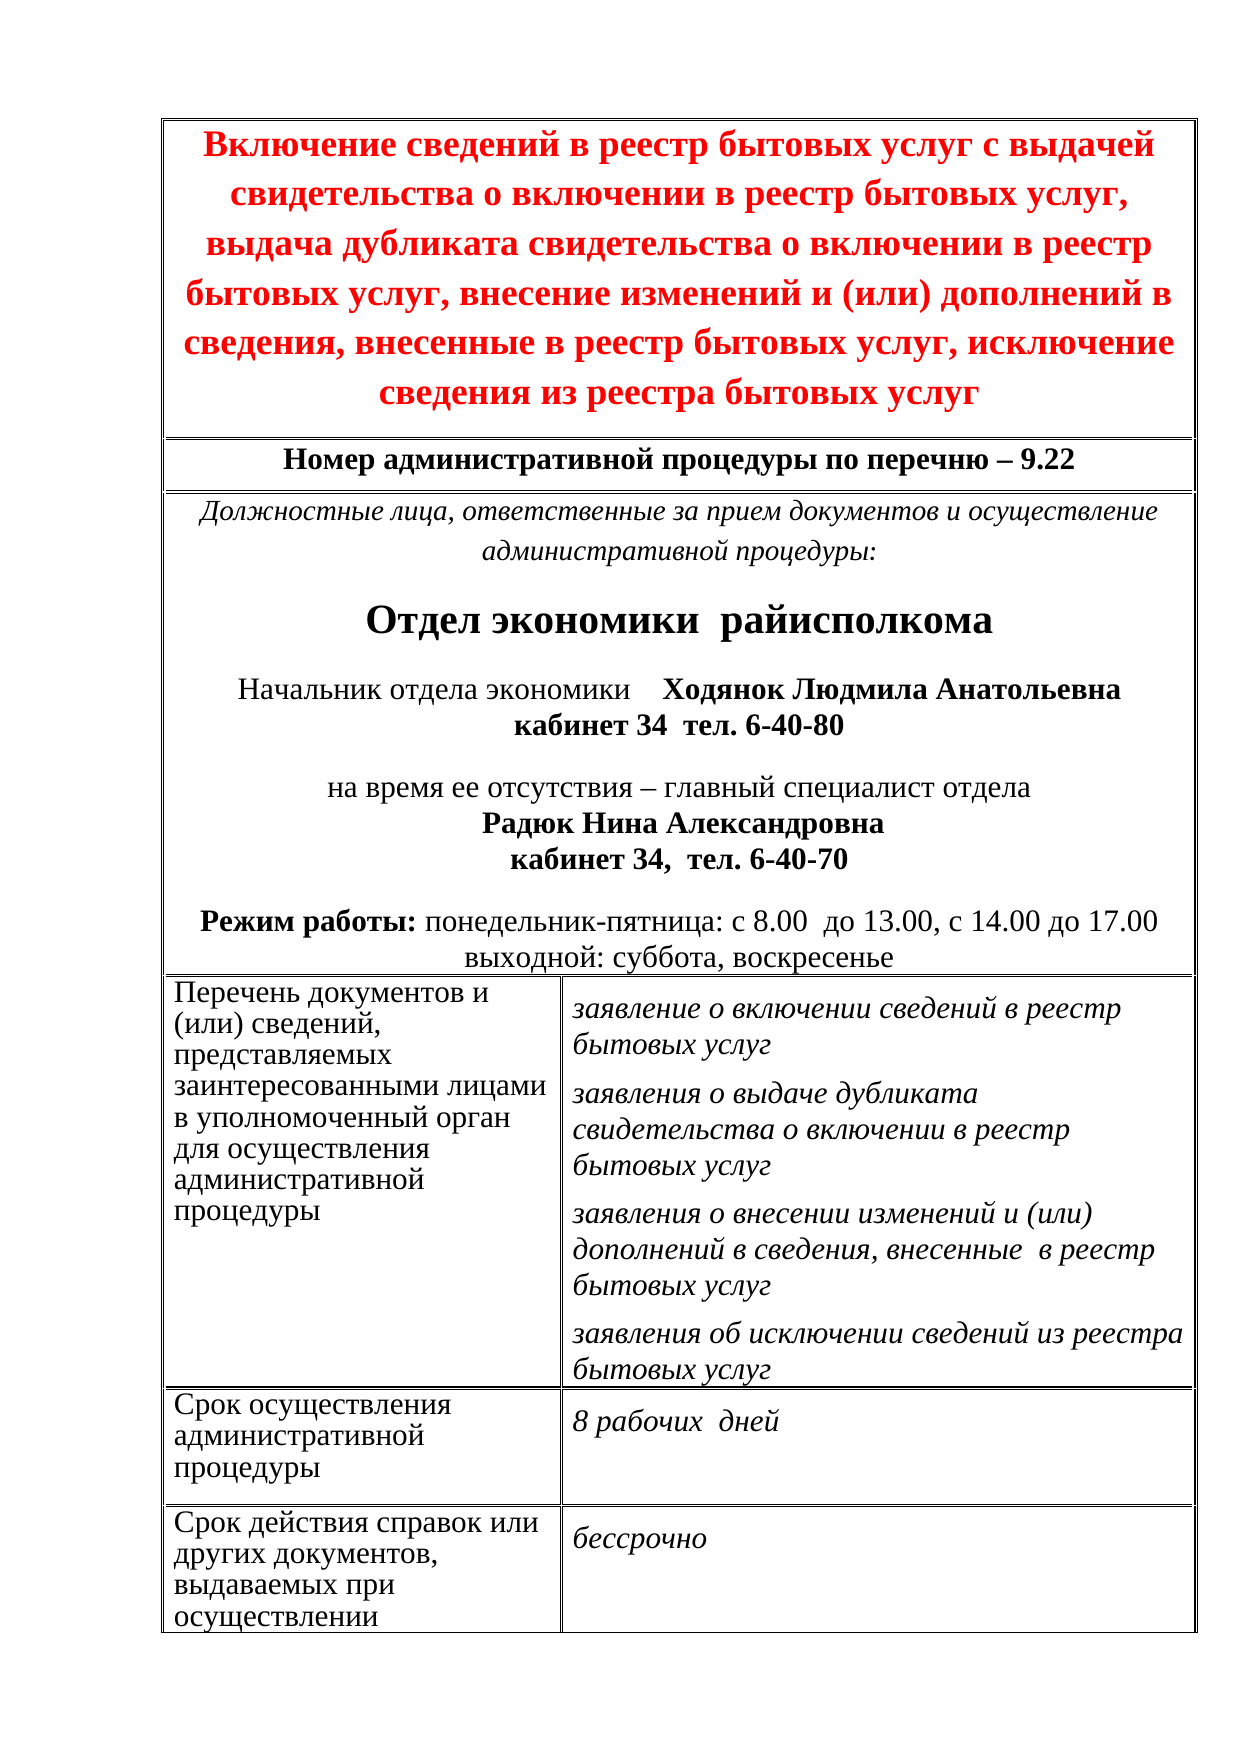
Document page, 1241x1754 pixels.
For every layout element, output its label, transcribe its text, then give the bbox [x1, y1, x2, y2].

table_header Включение сведений в реестр бытовых услуг с выдачей свидетельства о включении в реестр бытовых услуг, выдача дубликата свидетельства о включении в реестр бытовых услуг, внесение изменений и (или) дополнений в сведения, внесенные в реестр бытовых услуг, исключение сведения из реестра бытовых услуг [164, 121, 1194, 437]
table_cell Перечень документов и (или) сведений, представляемых заинтересованными лицами в уполномоченный орган для осуществления административной процедуры [163, 974, 561, 1386]
table_cell 8 рабочих дней [563, 1386, 1195, 1504]
table_cell Срок осуществления административной процедуры [164, 1386, 560, 1504]
table_cell Номер административной процедуры по перечню – 9.22 [163, 437, 1196, 490]
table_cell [163, 1504, 561, 1632]
table_cell заявление о включении сведений в реестр бытовых услуг заявления о выдаче дубликата свидетельства о включении в реестр бытовых услуг заявления о внесении изменений и (или) дополнений в сведения, внесенные в реестр бытовых услуг заявления об исключении сведений из реестра бытовых услуг [561, 974, 1196, 1386]
table_cell Должностные лица, ответственные за прием документов и осуществление административной процедуры: Отдел экономики райисполкома Начальник отдела экономики Ходянок Людмила Анатольевна кабинет 34 тел. 6-40-80 на время ее отсутствия – главный специалист отдела Радюк Нина Александровна кабинет 34, тел. 6-40-70 Режим работы: понедельник-пятница: с 8.00 до 13.00, с 14.00 до 17.00 выходной: суббота, воскресенье [163, 490, 1196, 974]
table_cell бессрочно [561, 1504, 1196, 1632]
